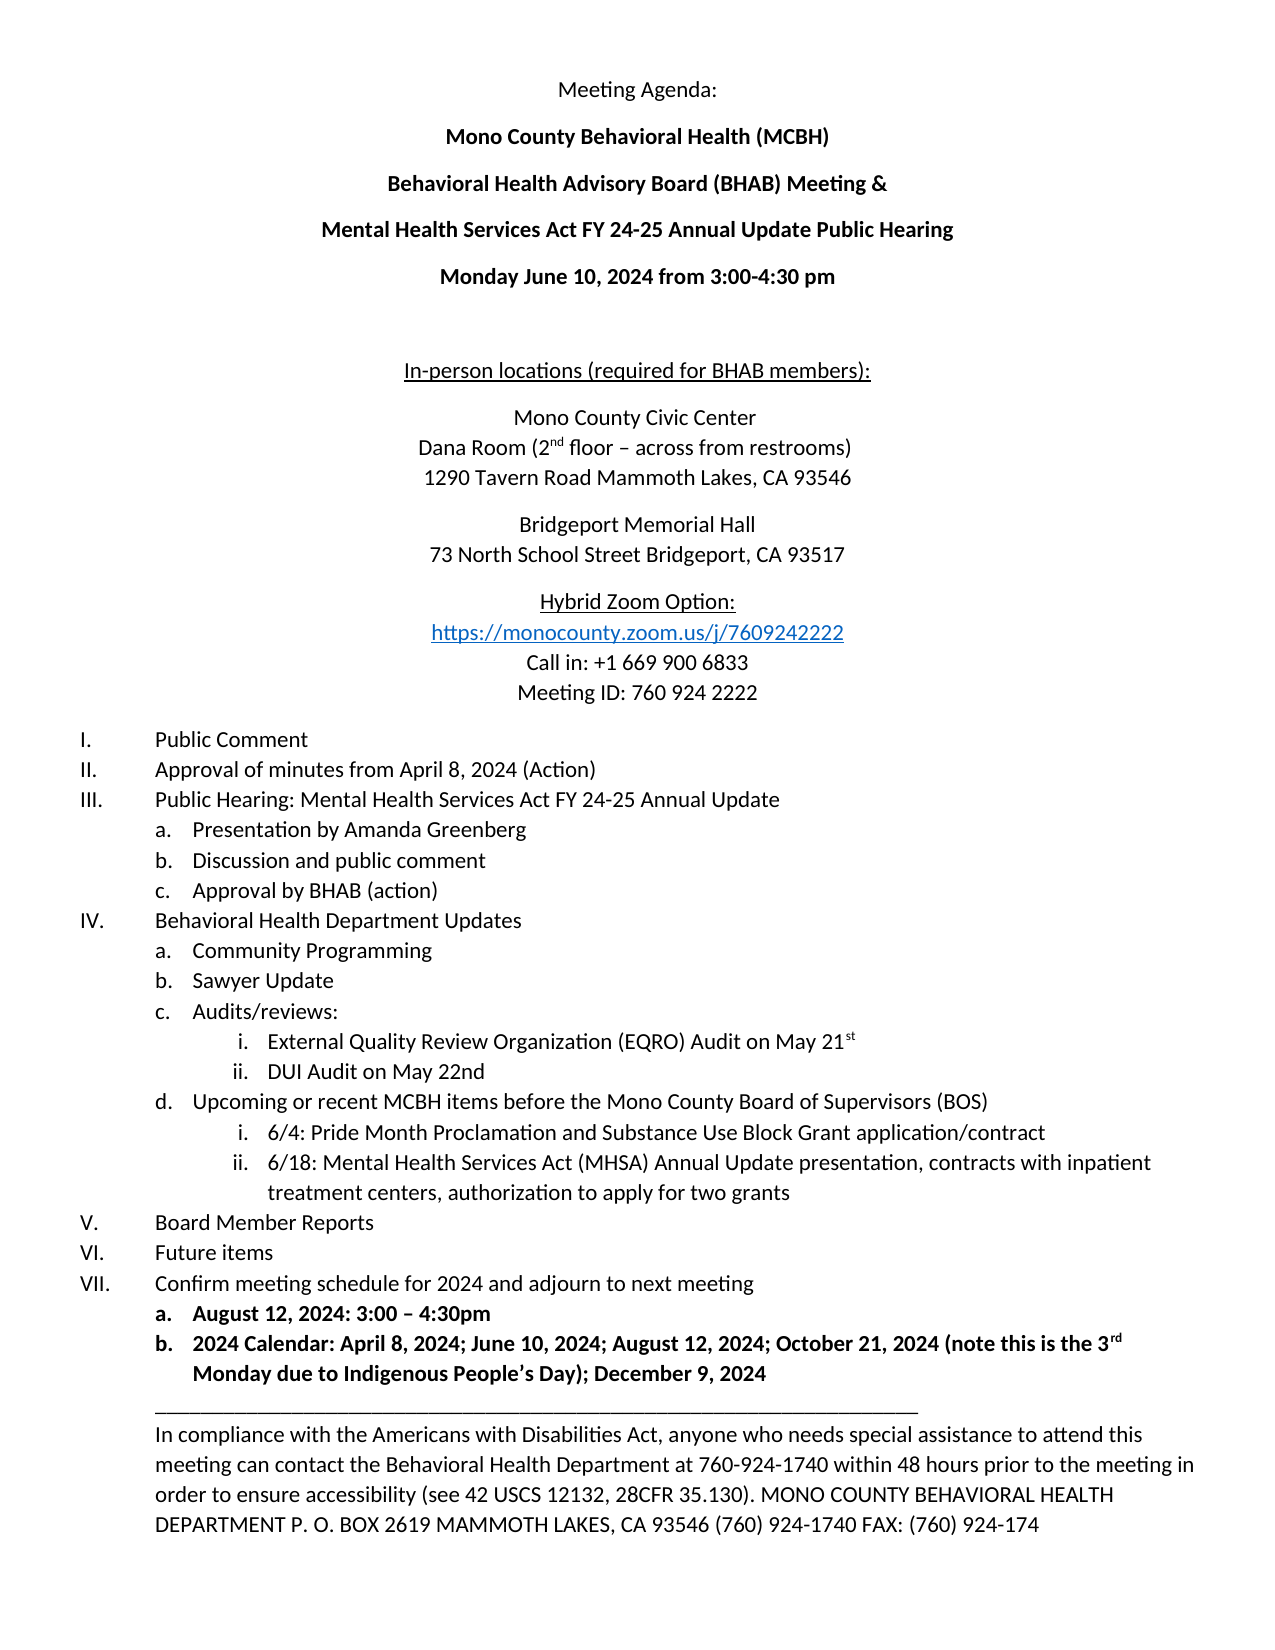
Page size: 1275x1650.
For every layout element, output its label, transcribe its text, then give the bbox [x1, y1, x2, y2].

text Monday June 10, 2024 from 3:00-4:30 pm [75, 262, 1200, 291]
text Behavioral Health Advisory Board (BHAB) Meeting & [75, 169, 1200, 197]
list Public Comment [80, 725, 1200, 753]
list Confirm meeting schedule for 2024 and adjourn to next meeting [80, 1269, 1200, 1297]
list ___________________________________________________________________ [155, 1389, 1200, 1418]
list Board Member Reports [80, 1208, 1200, 1236]
list Behavioral Health Department Updates [80, 906, 1200, 934]
text Bridgeport Memorial Hall 73 North School Street Bridgeport, CA 93517 [75, 510, 1200, 569]
list 2024 Calendar: April 8, 2024; June 10, 2024; August 12, 2024; October 21, 2024 (note this is the 3rd Monday due to Indigenous People’s Day); December 9, 2024 [155, 1329, 1200, 1387]
list Sawyer Update [155, 967, 1200, 995]
list Community Programming [155, 936, 1200, 964]
list Audits/reviews: [155, 997, 1200, 1025]
list Future items [80, 1238, 1200, 1267]
list Public Hearing: Mental Health Services Act FY 24-25 Annual Update [80, 785, 1200, 813]
text In-person locations (required for BHAB members): [75, 356, 1200, 384]
list Presentation by Amanda Greenberg [155, 816, 1200, 844]
list DUI Audit on May 22nd [249, 1057, 1200, 1085]
list 6/4: Pride Month Proclamation and Substance Use Block Grant application/contract [249, 1118, 1200, 1146]
list Discussion and public comment [155, 846, 1200, 874]
text Hybrid Zoom Option: https://monocounty.zoom.us/j/7609242222 Call in: +1 669 900 6833 Meeting ID: 760 924 2222 [75, 587, 1200, 706]
list In compliance with the Americans with Disabilities Act, anyone who needs special assistance to attend this meeting can contact the Behavioral Health Department at 760-924-1740 within 48 hours prior to the meeting in order to ensure accessibility (see 42 USCS 12132, 28CFR 35.130). MONO COUNTY BEHAVIORAL HEALTH DEPARTMENT P. O. BOX 2619 MAMMOTH LAKES, CA 93546 (760) 924-1740 FAX: (760) 924-174 [155, 1420, 1200, 1538]
list External Quality Review Organization (EQRO) Audit on May 21st [249, 1027, 1200, 1055]
list Approval by BHAB (action) [155, 876, 1200, 904]
list 6/18: Mental Health Services Act (MHSA) Annual Update presentation, contracts with inpatient treatment centers, authorization to apply for two grants [249, 1148, 1200, 1206]
text Mono County Civic Center Dana Room (2nd floor – across from restrooms) 1290 Tavern Road Mammoth Lakes, CA 93546 [75, 403, 1200, 492]
text Mono County Behavioral Health (MCBH) [75, 122, 1200, 150]
text Meeting Agenda: [75, 75, 1200, 103]
text Mental Health Services Act FY 24-25 Annual Update Public Hearing [75, 216, 1200, 244]
list Approval of minutes from April 8, 2024 (Action) [80, 755, 1200, 783]
list August 12, 2024: 3:00 – 4:30pm [155, 1299, 1200, 1327]
list Upcoming or recent MCBH items before the Mono County Board of Supervisors (BOS) [155, 1087, 1200, 1116]
